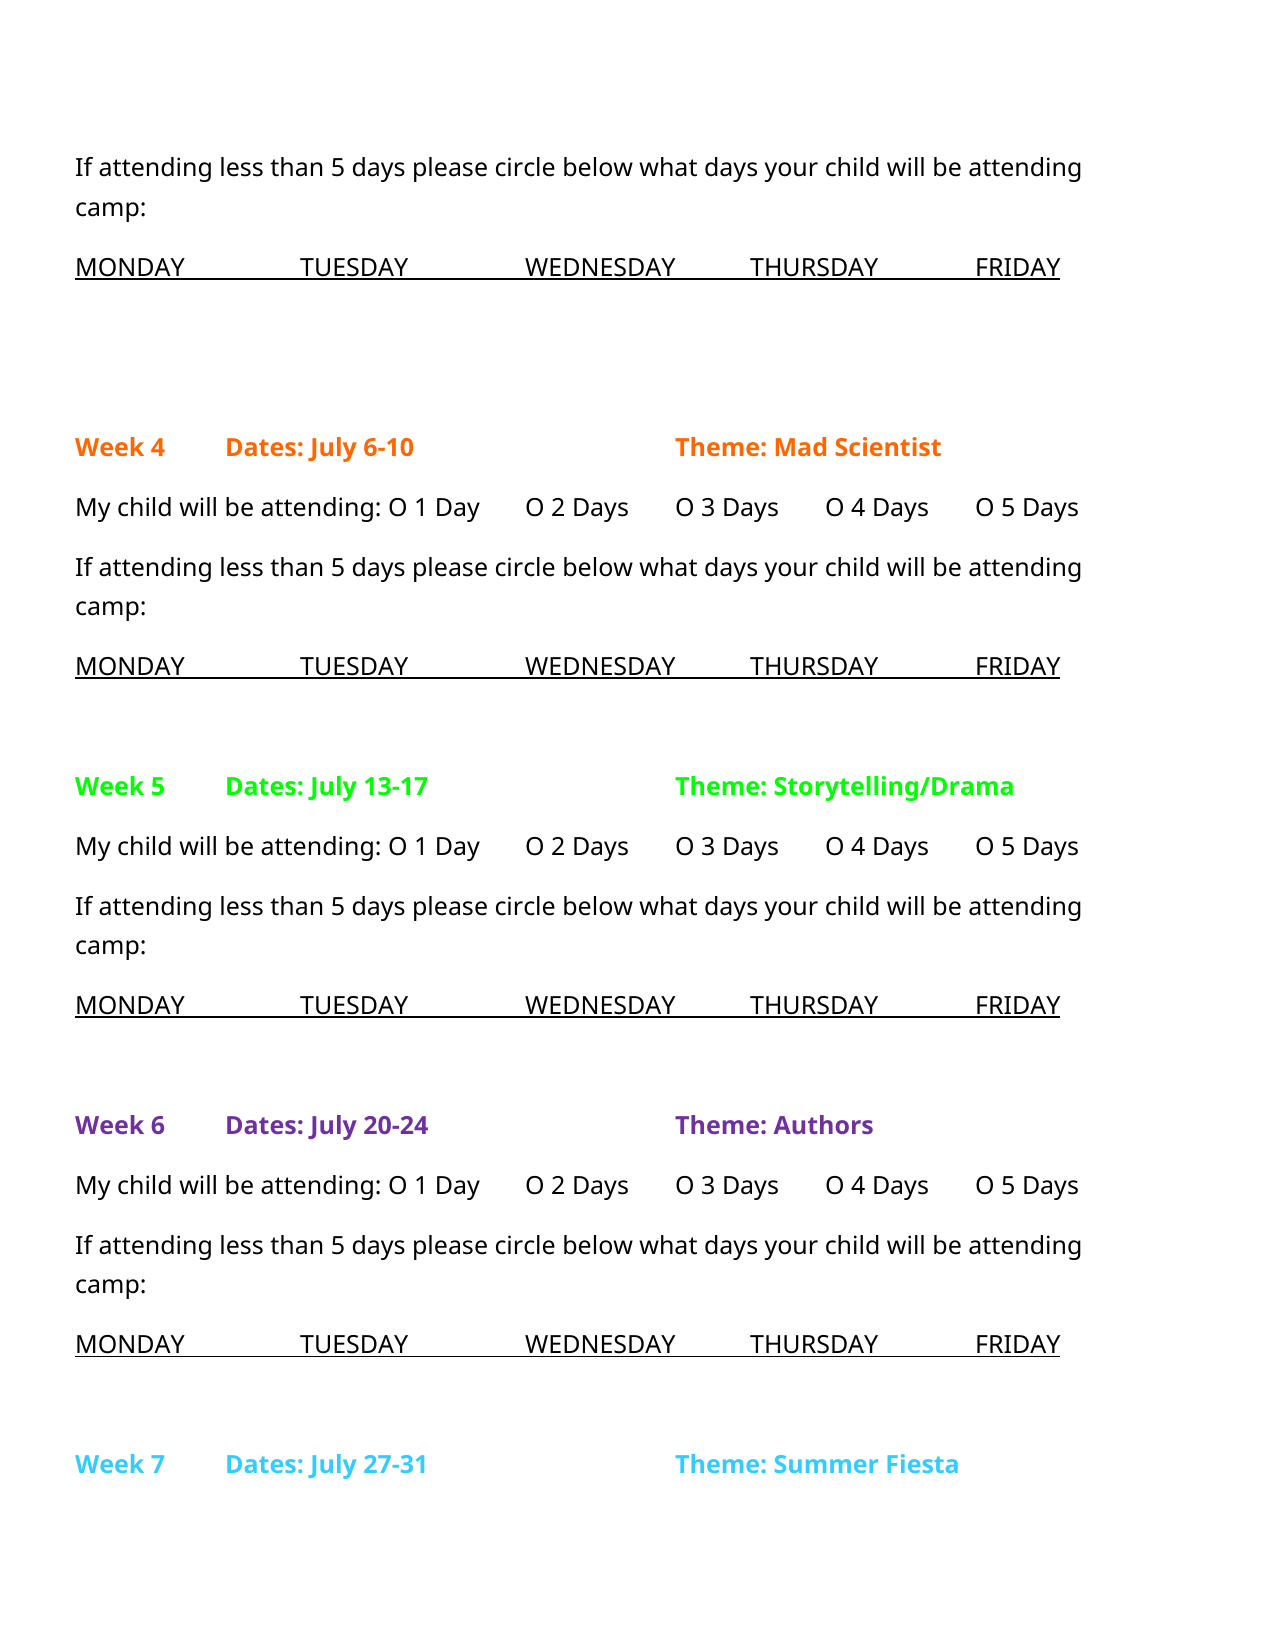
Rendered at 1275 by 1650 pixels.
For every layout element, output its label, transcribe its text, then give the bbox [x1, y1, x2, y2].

text If attending less than 5 days please circle below what days your child will be attending camp: [75, 549, 1125, 622]
text If attending less than 5 days please circle below what days your child will be attending camp: [75, 888, 1125, 962]
text MONDAY TUESDAY WEDNESDAY THURSDAY FRIDAY [75, 1327, 1125, 1361]
text My child will be attending: O 1 Day O 2 Days O 3 Days O 4 Days O 5 Days [75, 828, 1125, 862]
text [75, 249, 1125, 283]
text My child will be attending: O 1 Day O 2 Days O 3 Days O 4 Days O 5 Days [75, 1167, 1125, 1202]
text Week 4 Dates: July 6-10 Theme: Mad Scientist [75, 429, 1125, 463]
text My child will be attending: O 1 Day O 2 Days O 3 Days O 4 Days O 5 Days [75, 489, 1125, 523]
text Week 5 Dates: July 13-17 Theme: Storytelling/Drama [75, 768, 1125, 802]
text MONDAY TUESDAY WEDNESDAY THURSDAY FRIDAY [75, 987, 1125, 1022]
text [75, 1227, 1125, 1301]
text Week 6 Dates: July 20-24 Theme: Authors [75, 1107, 1125, 1142]
text MONDAY TUESDAY WEDNESDAY THURSDAY FRIDAY [75, 648, 1125, 682]
text If attending less than 5 days please circle below what days your child will be attending camp: [75, 150, 1125, 223]
text Week 7 Dates: July 27-31 Theme: Summer Fiesta [75, 1447, 1125, 1481]
